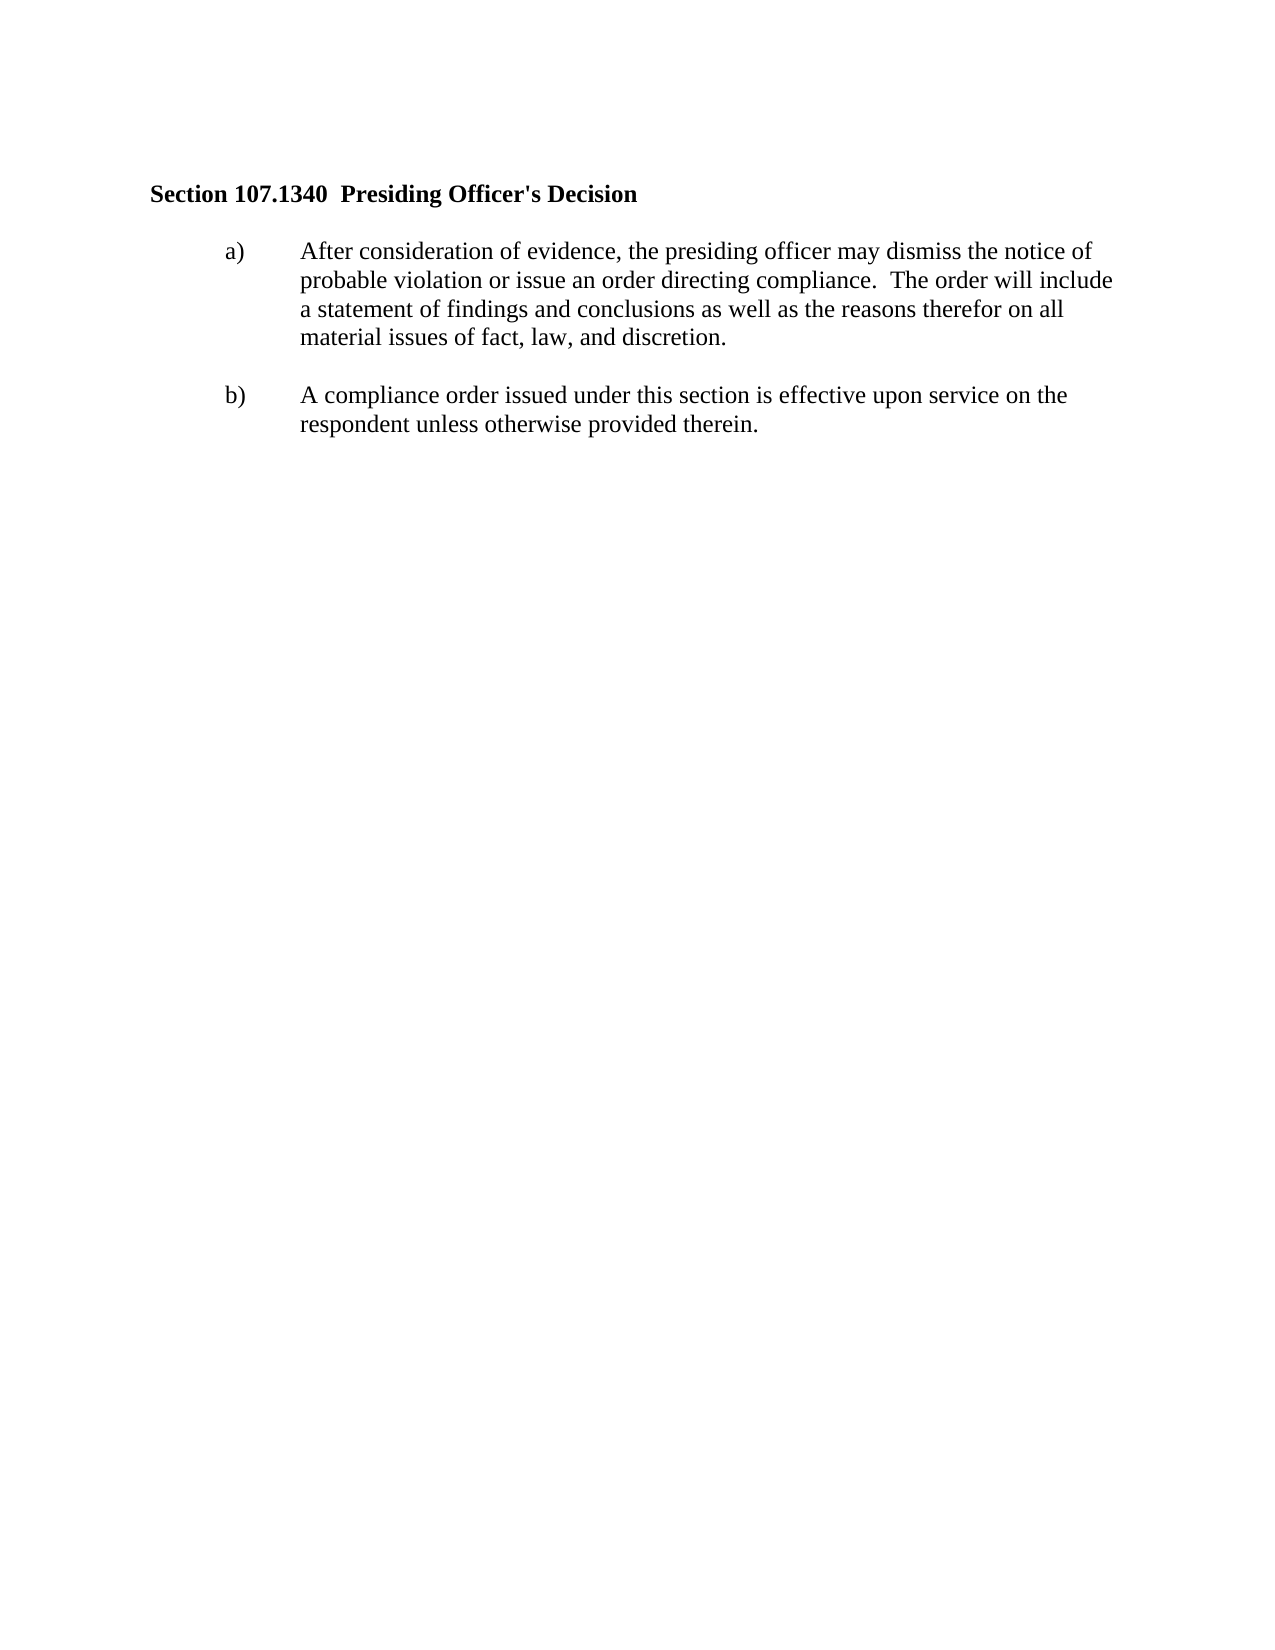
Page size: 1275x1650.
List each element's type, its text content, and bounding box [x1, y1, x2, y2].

text b) A compliance order issued under this section is effective upon service on the respondent unless otherwise provided therein. [225, 380, 1125, 437]
text a) After consideration of evidence, the presiding officer may dismiss the notice of probable violation or issue an order directing compliance. The order will include a statement of findings and conclusions as well as the reasons therefor on all material issues of fact, law, and discretion. [225, 236, 1125, 351]
text Section 107.1340 Presiding Officer's Decision [150, 179, 1125, 207]
